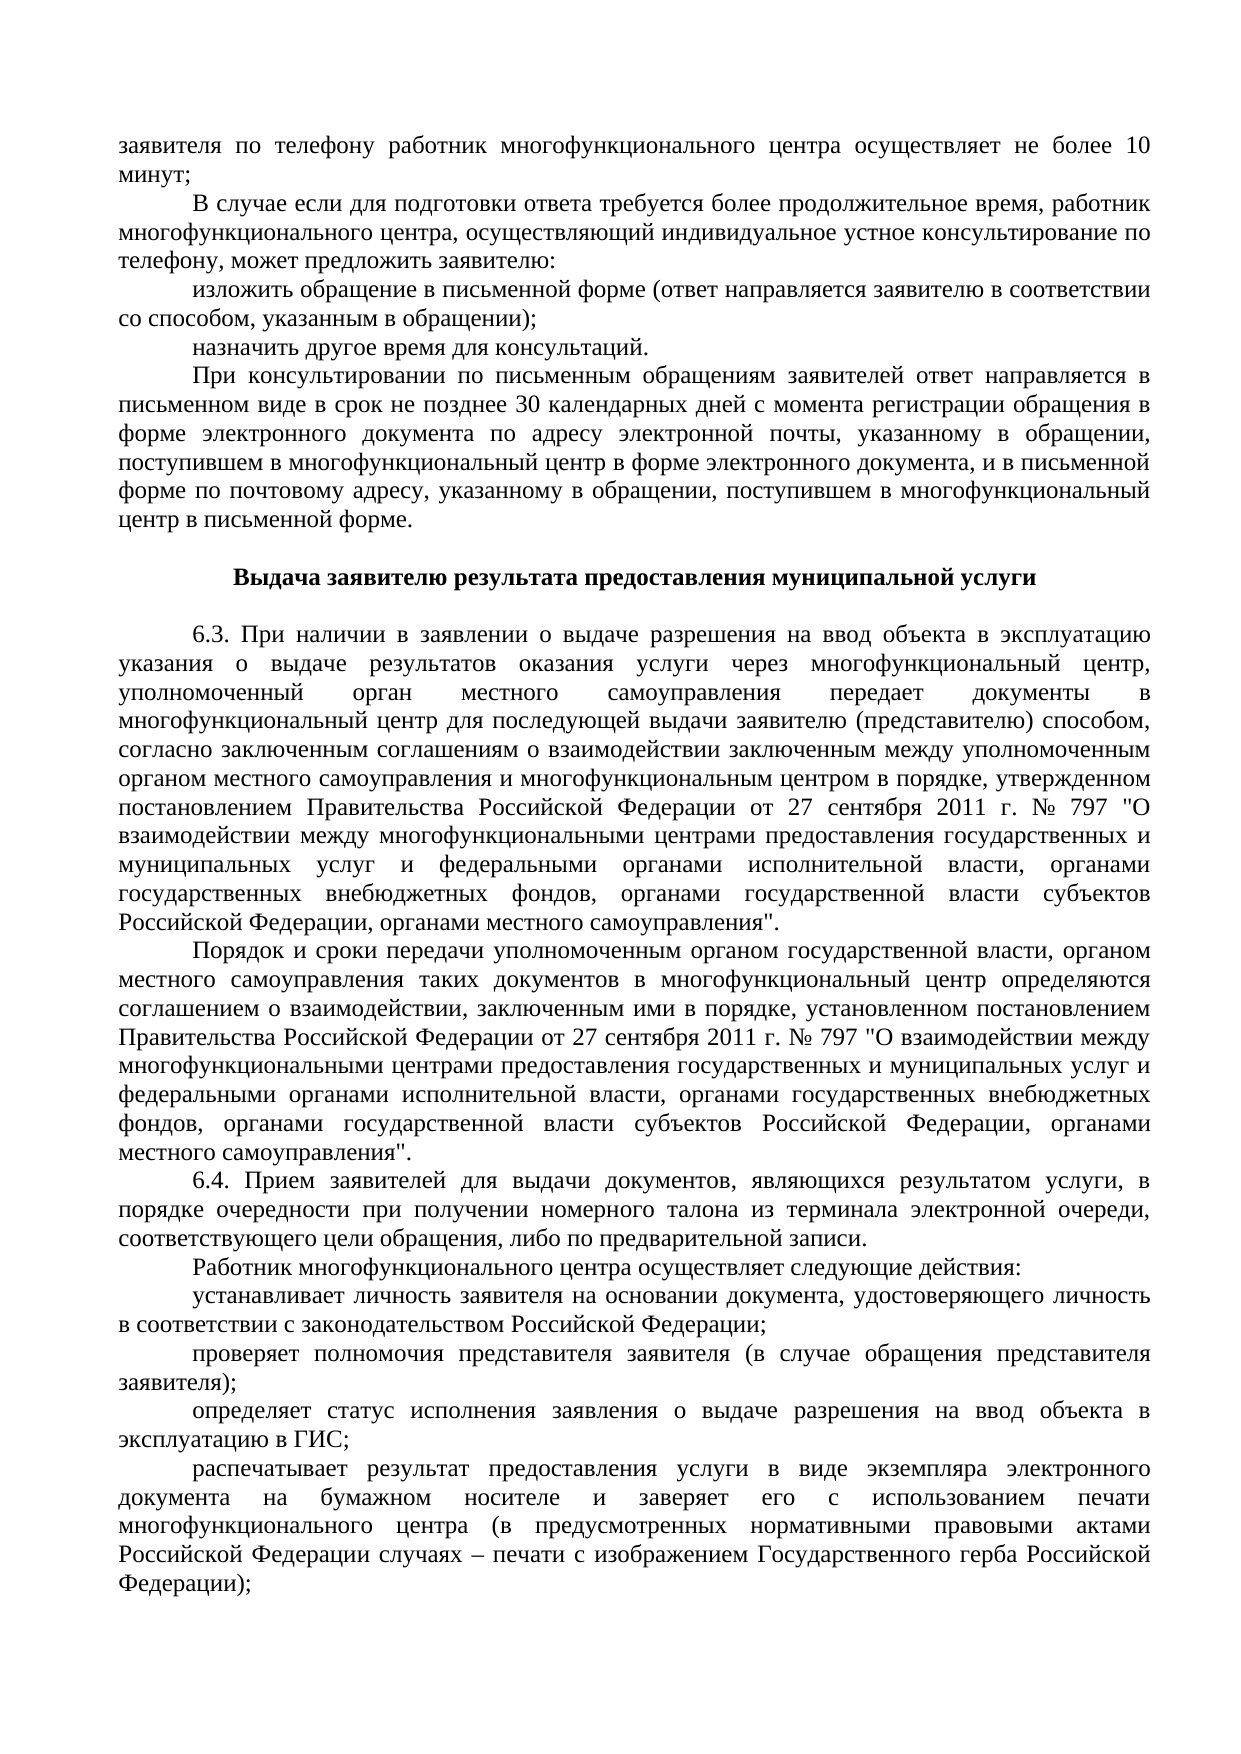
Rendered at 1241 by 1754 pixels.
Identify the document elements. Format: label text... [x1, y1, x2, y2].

text изложить обращение в письменной форме (ответ направляется заявителю в соответствии со способом, указанным в обращении); [118, 274, 1152, 332]
text определяет статус исполнения заявления о выдаче разрешения на ввод объекта в эксплуатацию в ГИС; [118, 1396, 1152, 1453]
text При консультировании по письменным обращениям заявителей ответ направляется в письменном виде в срок не позднее 30 календарных дней с момента регистрации обращения в форме электронного документа по адресу электронной почты, указанному в обращении, поступившем в многофункциональный центр в форме электронного документа, и в письменной форме по почтовому адресу, указанному в обращении, поступившем в многофункциональный центр в письменной форме. [118, 361, 1152, 533]
text распечатывает результат предоставления услуги в виде экземпляра электронного документа на бумажном носителе и заверяет его с использованием печати многофункционального центра (в предусмотренных нормативными правовыми актами Российской Федерации случаях – печати с изображением Государственного герба Российской Федерации); [118, 1453, 1152, 1597]
text 6.3. При наличии в заявлении о выдаче разрешения на ввод объекта в эксплуатацию указания о выдаче результатов оказания услуги через многофункциональный центр, уполномоченный орган местного самоуправления передает документы в многофункциональный центр для последующей выдачи заявителю (представителю) способом, согласно заключенным соглашениям о взаимодействии заключенным между уполномоченным органом местного самоуправления и многофункциональным центром в порядке, утвержденном постановлением Правительства Российской Федерации от 27 сентября 2011 г. № 797 "О взаимодействии между многофункциональными центрами предоставления государственных и муниципальных услуг и федеральными органами исполнительной власти, органами государственных внебюджетных фондов, органами государственной власти субъектов Российской Федерации, органами местного самоуправления". [118, 619, 1152, 936]
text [118, 131, 1152, 188]
text проверяет полномочия представителя заявителя (в случае обращения представителя заявителя); [118, 1338, 1152, 1396]
text назначить другое время для консультаций. [118, 332, 1152, 361]
text 6.4. Прием заявителей для выдачи документов, являющихся результатом услуги, в порядке очередности при получении номерного талона из терминала электронной очереди, соответствующего цели обращения, либо по предварительной записи. [118, 1166, 1152, 1252]
text Работник многофункционального центра осуществляет следующие действия: [118, 1252, 1152, 1281]
text устанавливает личность заявителя на основании документа, удостоверяющего личность в соответствии с законодательством Российской Федерации; [118, 1281, 1152, 1338]
text Выдача заявителю результата предоставления муниципальной услуги [118, 562, 1152, 591]
text В случае если для подготовки ответа требуется более продолжительное время, работник многофункционального центра, осуществляющий индивидуальное устное консультирование по телефону, может предложить заявителю: [118, 188, 1152, 274]
text Порядок и сроки передачи уполномоченным органом государственной власти, органом местного самоуправления таких документов в многофункциональный центр определяются соглашением о взаимодействии, заключенным ими в порядке, установленном постановлением Правительства Российской Федерации от 27 сентября 2011 г. № 797 "О взаимодействии между многофункциональными центрами предоставления государственных и муниципальных услуг и федеральными органами исполнительной власти, органами государственных внебюджетных фондов, органами государственной власти субъектов Российской Федерации, органами местного самоуправления". [118, 936, 1152, 1166]
